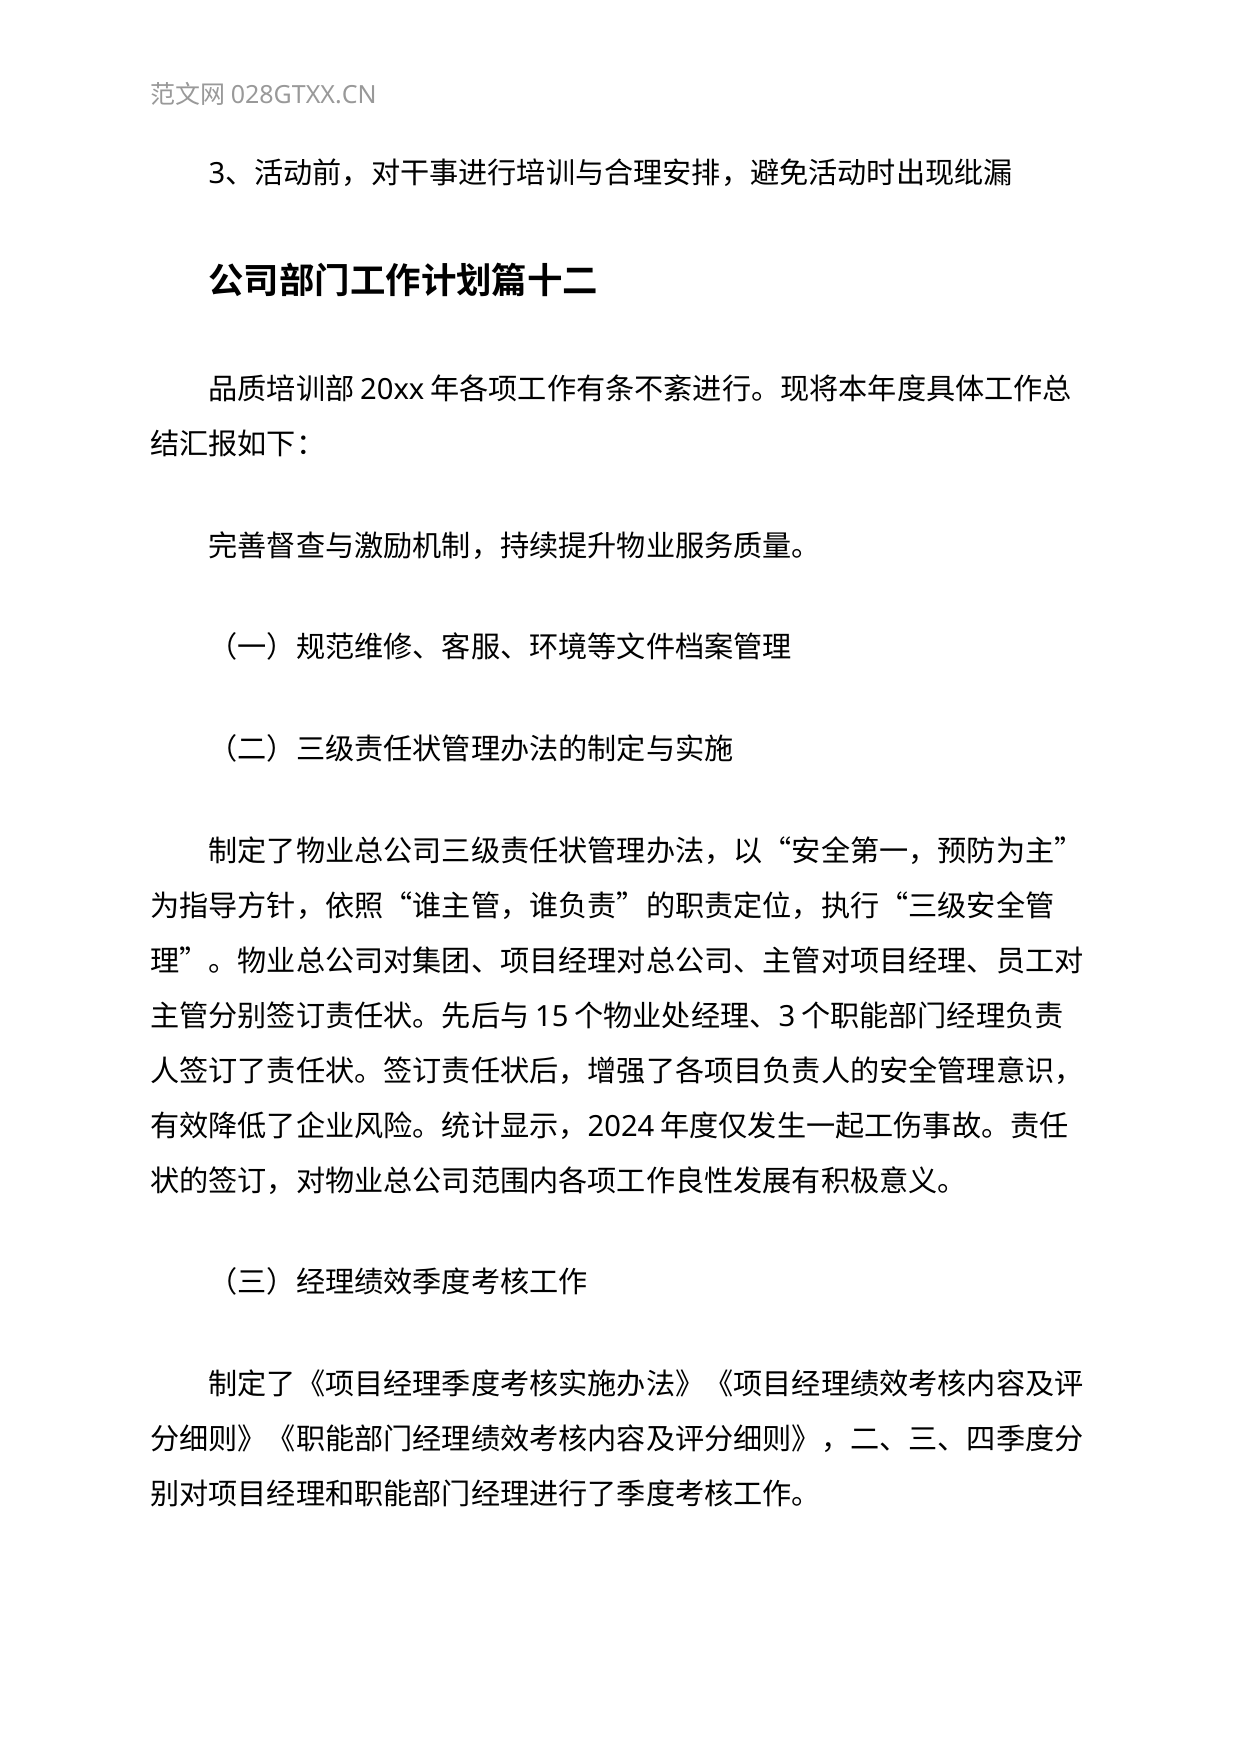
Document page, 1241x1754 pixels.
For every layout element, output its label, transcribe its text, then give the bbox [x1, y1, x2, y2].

text 完善督查与激励机制，持续提升物业服务质量。 [150, 522, 1090, 564]
text （三）经理绩效季度考核工作 [150, 1259, 1090, 1301]
text 品质培训部20xx年各项工作有条不紊进行。现将本年度具体工作总结汇报如下： [150, 365, 1090, 463]
text 制定了《项目经理季度考核实施办法》《项目经理绩效考核内容及评分细则》《职能部门经理绩效考核内容及评分细则》，二、三、四季度分别对项目经理和职能部门经理进行了季度考核工作。 [150, 1361, 1090, 1513]
text 3、活动前，对干事进行培训与合理安排，避免活动时出现纰漏 [150, 150, 1090, 192]
text 公司部门工作计划篇十二 [150, 252, 1090, 303]
text （一）规范维修、客服、环境等文件档案管理 [150, 624, 1090, 666]
text 制定了物业总公司三级责任状管理办法，以“安全第一，预防为主”为指导方针，依照“谁主管，谁负责”的职责定位，执行“三级安全管理”。物业总公司对集团、项目经理对总公司、主管对项目经理、员工对主管分别签订责任状。先后与15个物业处经理、3个职能部门经理负责人签订了责任状。签订责任状后，增强了各项目负责人的安全管理意识，有效降低了企业风险。统计显示，2024年度仅发生一起工伤事故。责任状的签订，对物业总公司范围内各项工作良性发展有积极意义。 [150, 827, 1090, 1199]
text （二）三级责任状管理办法的制定与实施 [150, 726, 1090, 768]
